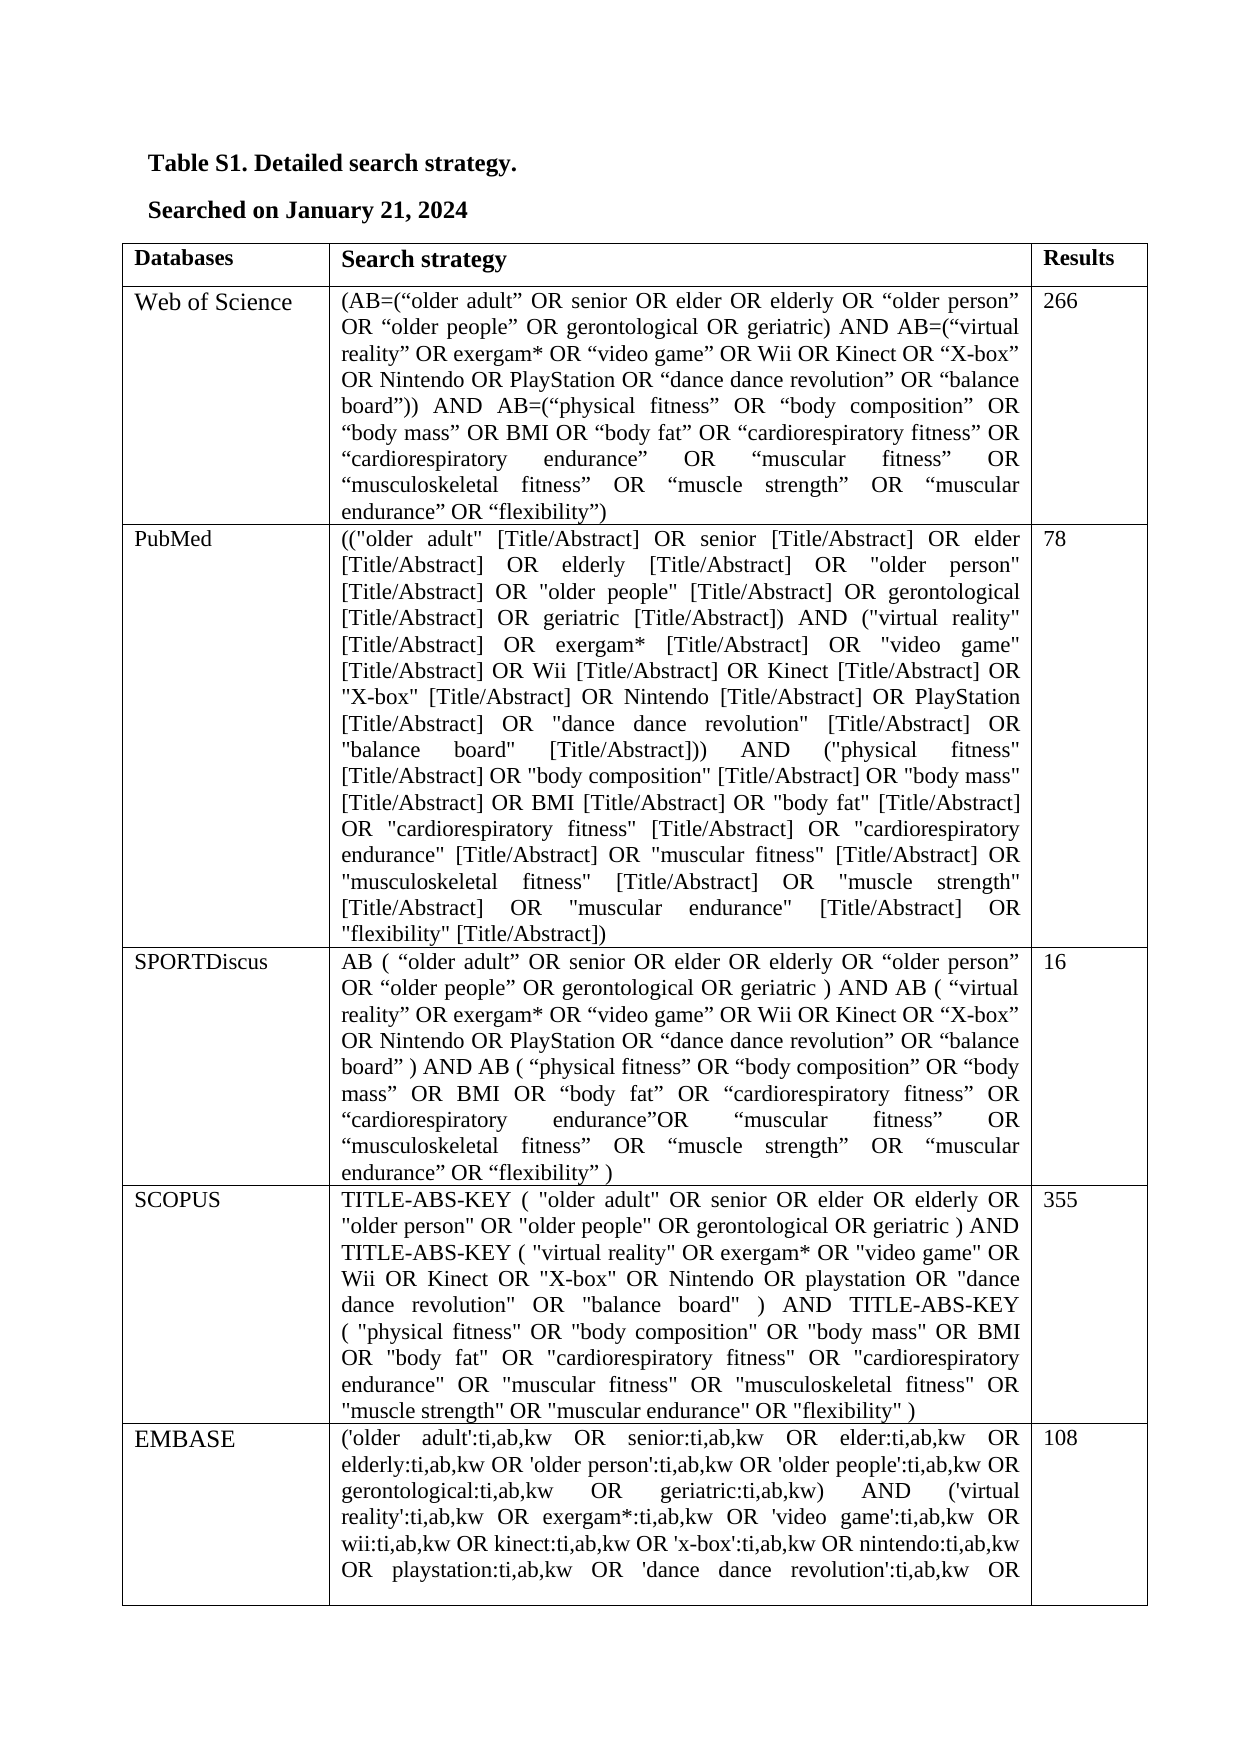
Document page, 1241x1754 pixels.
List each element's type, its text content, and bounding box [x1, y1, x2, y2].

table_cell PubMed [123, 525, 329, 947]
table_cell TITLE-ABS-KEY ( "older adult" OR senior OR elder OR elderly OR "older person" OR "older people" OR gerontological OR geriatric ) AND TITLE-ABS-KEY ( "virtual reality" OR exergam* OR "video game" OR Wii OR Kinect OR "X-box" OR Nintendo OR playstation OR "dance dance revolution" OR "balance board" ) AND TITLE-ABS-KEY ( "physical fitness" OR "body composition" OR "body mass" OR BMI OR "body fat" OR "cardiorespiratory fitness" OR "cardiorespiratory endurance" OR "muscular fitness" OR "musculoskeletal fitness" OR "muscle strength" OR "muscular endurance" OR "flexibility" ) [330, 1186, 1031, 1423]
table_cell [330, 1424, 1031, 1605]
text Table S1. Detailed search strategy. [148, 148, 1093, 176]
table_cell 355 [1032, 1186, 1147, 1423]
table_cell 16 [1032, 948, 1147, 1185]
table_cell 266 [1032, 287, 1147, 524]
table_cell SCOPUS [123, 1186, 329, 1423]
table_cell Web of Science [123, 287, 329, 524]
table_cell EMBASE [123, 1424, 329, 1605]
table_cell (AB=(“older adult” OR senior OR elder OR elderly OR “older person” OR “older people” OR gerontological OR geriatric) AND AB=(“virtual reality” OR exergam* OR “video game” OR Wii OR Kinect OR “X-box” OR Nintendo OR PlayStation OR “dance dance revolution” OR “balance board”)) AND AB=(“physical fitness” OR “body composition” OR “body mass” OR BMI OR “body fat” OR “cardiorespiratory fitness” OR “cardiorespiratory endurance” OR “muscular fitness” OR “musculoskeletal fitness” OR “muscle strength” OR “muscular endurance” OR “flexibility”) [330, 287, 1031, 524]
table_header Results [1032, 244, 1147, 286]
table_cell 108 [1032, 1424, 1147, 1605]
table_header Search strategy [330, 244, 1031, 286]
table_cell AB ( “older adult” OR senior OR elder OR elderly OR “older person” OR “older people” OR gerontological OR geriatric ) AND AB ( “virtual reality” OR exergam* OR “video game” OR Wii OR Kinect OR “X-box” OR Nintendo OR PlayStation OR “dance dance revolution” OR “balance board” ) AND AB ( “physical fitness” OR “body composition” OR “body mass” OR BMI OR “body fat” OR “cardiorespiratory fitness” OR “cardiorespiratory endurance”OR “muscular fitness” OR “musculoskeletal fitness” OR “muscle strength” OR “muscular endurance” OR “flexibility” ) [330, 948, 1031, 1185]
text Searched on January 21, 2024 [148, 195, 1093, 224]
table_header Databases [123, 244, 329, 286]
table_cell (("older adult" [Title/Abstract] OR senior [Title/Abstract] OR elder [Title/Abstract] OR elderly [Title/Abstract] OR "older person" [Title/Abstract] OR "older people" [Title/Abstract] OR gerontological [Title/Abstract] OR geriatric [Title/Abstract]) AND ("virtual reality" [Title/Abstract] OR exergam* [Title/Abstract] OR "video game" [Title/Abstract] OR Wii [Title/Abstract] OR Kinect [Title/Abstract] OR "X-box" [Title/Abstract] OR Nintendo [Title/Abstract] OR PlayStation [Title/Abstract] OR "dance dance revolution" [Title/Abstract] OR "balance board" [Title/Abstract])) AND ("physical fitness" [Title/Abstract] OR "body composition" [Title/Abstract] OR "body mass" [Title/Abstract] OR BMI [Title/Abstract] OR "body fat" [Title/Abstract] OR "cardiorespiratory fitness" [Title/Abstract] OR "cardiorespiratory endurance" [Title/Abstract] OR "muscular fitness" [Title/Abstract] OR "musculoskeletal fitness" [Title/Abstract] OR "muscle strength" [Title/Abstract] OR "muscular endurance" [Title/Abstract] OR "flexibility" [Title/Abstract]) [330, 525, 1031, 947]
table_cell 78 [1032, 525, 1147, 947]
table_cell SPORTDiscus [123, 948, 329, 1185]
